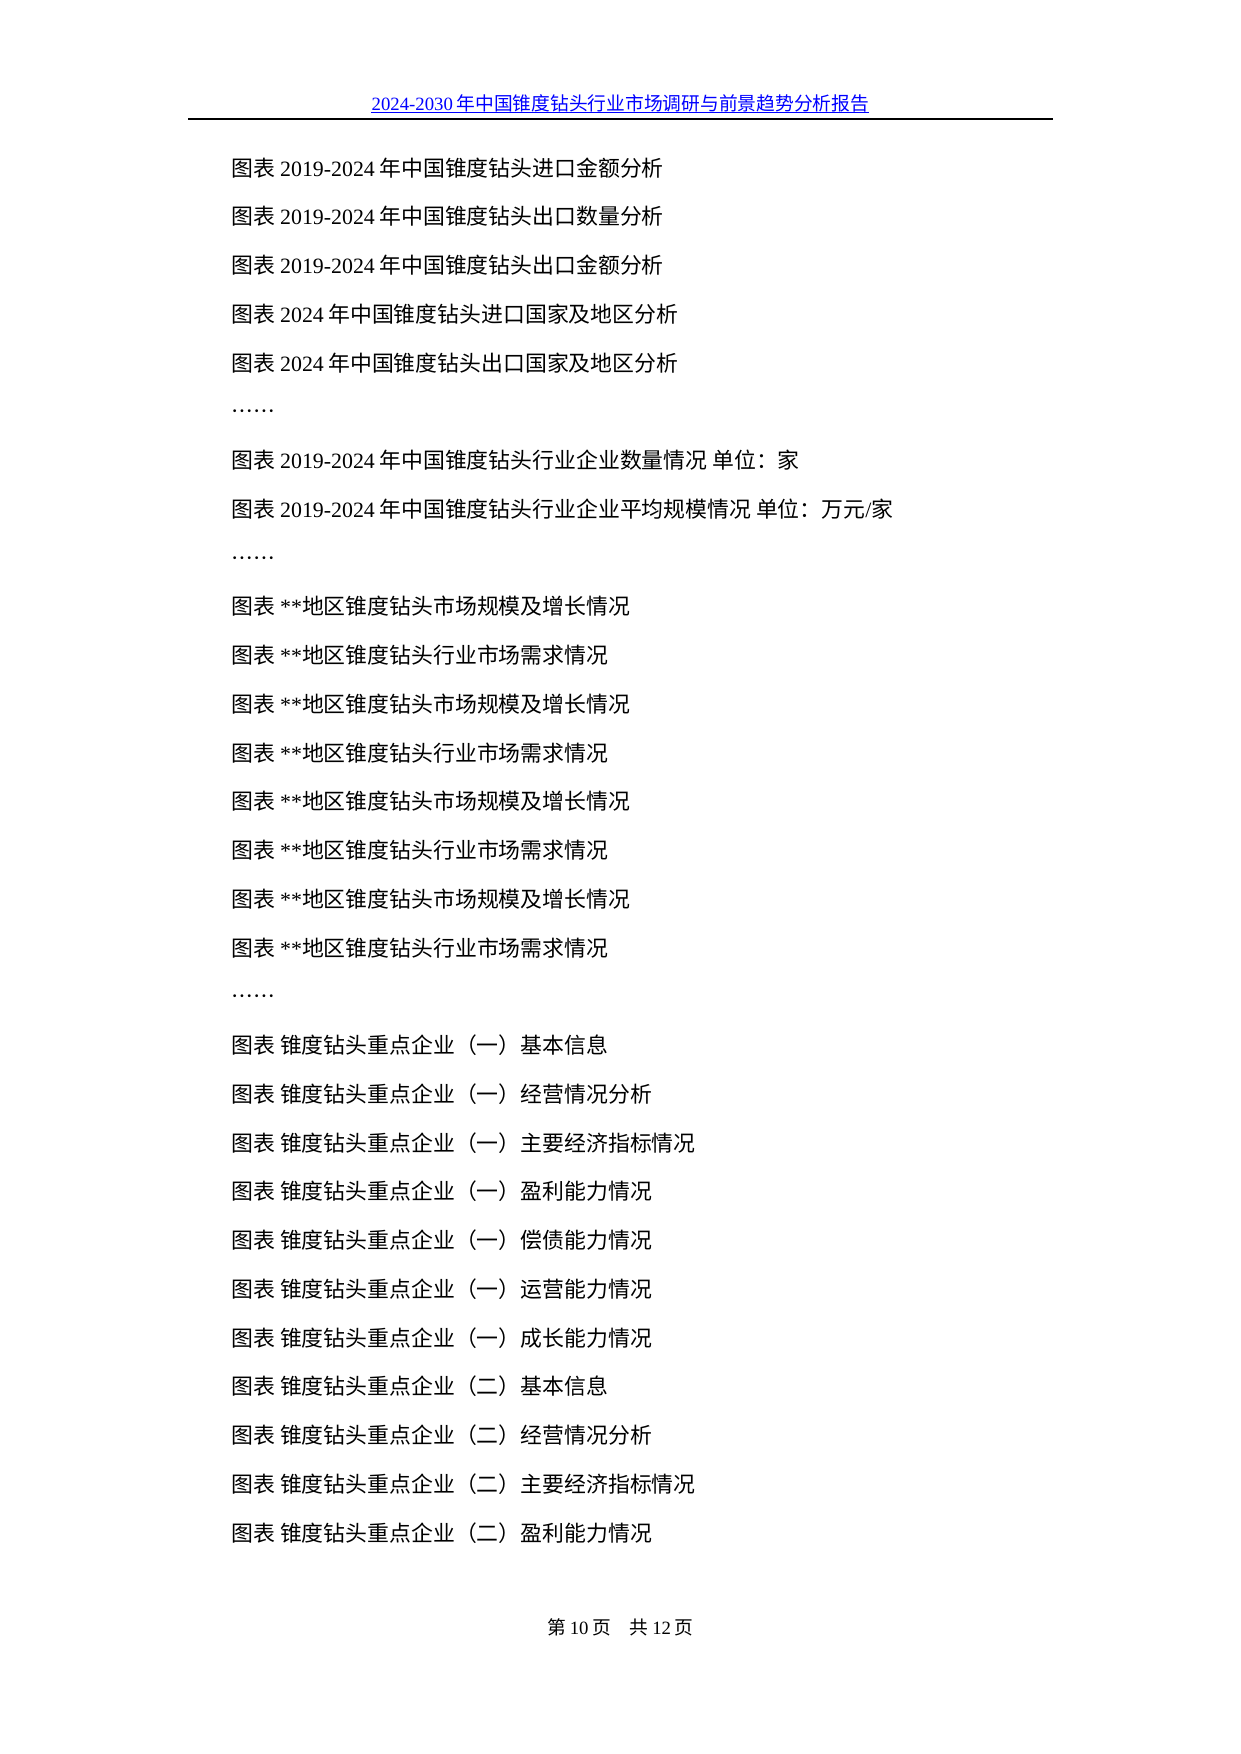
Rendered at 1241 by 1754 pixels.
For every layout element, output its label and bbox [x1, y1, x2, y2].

text [187, 150, 1053, 1548]
